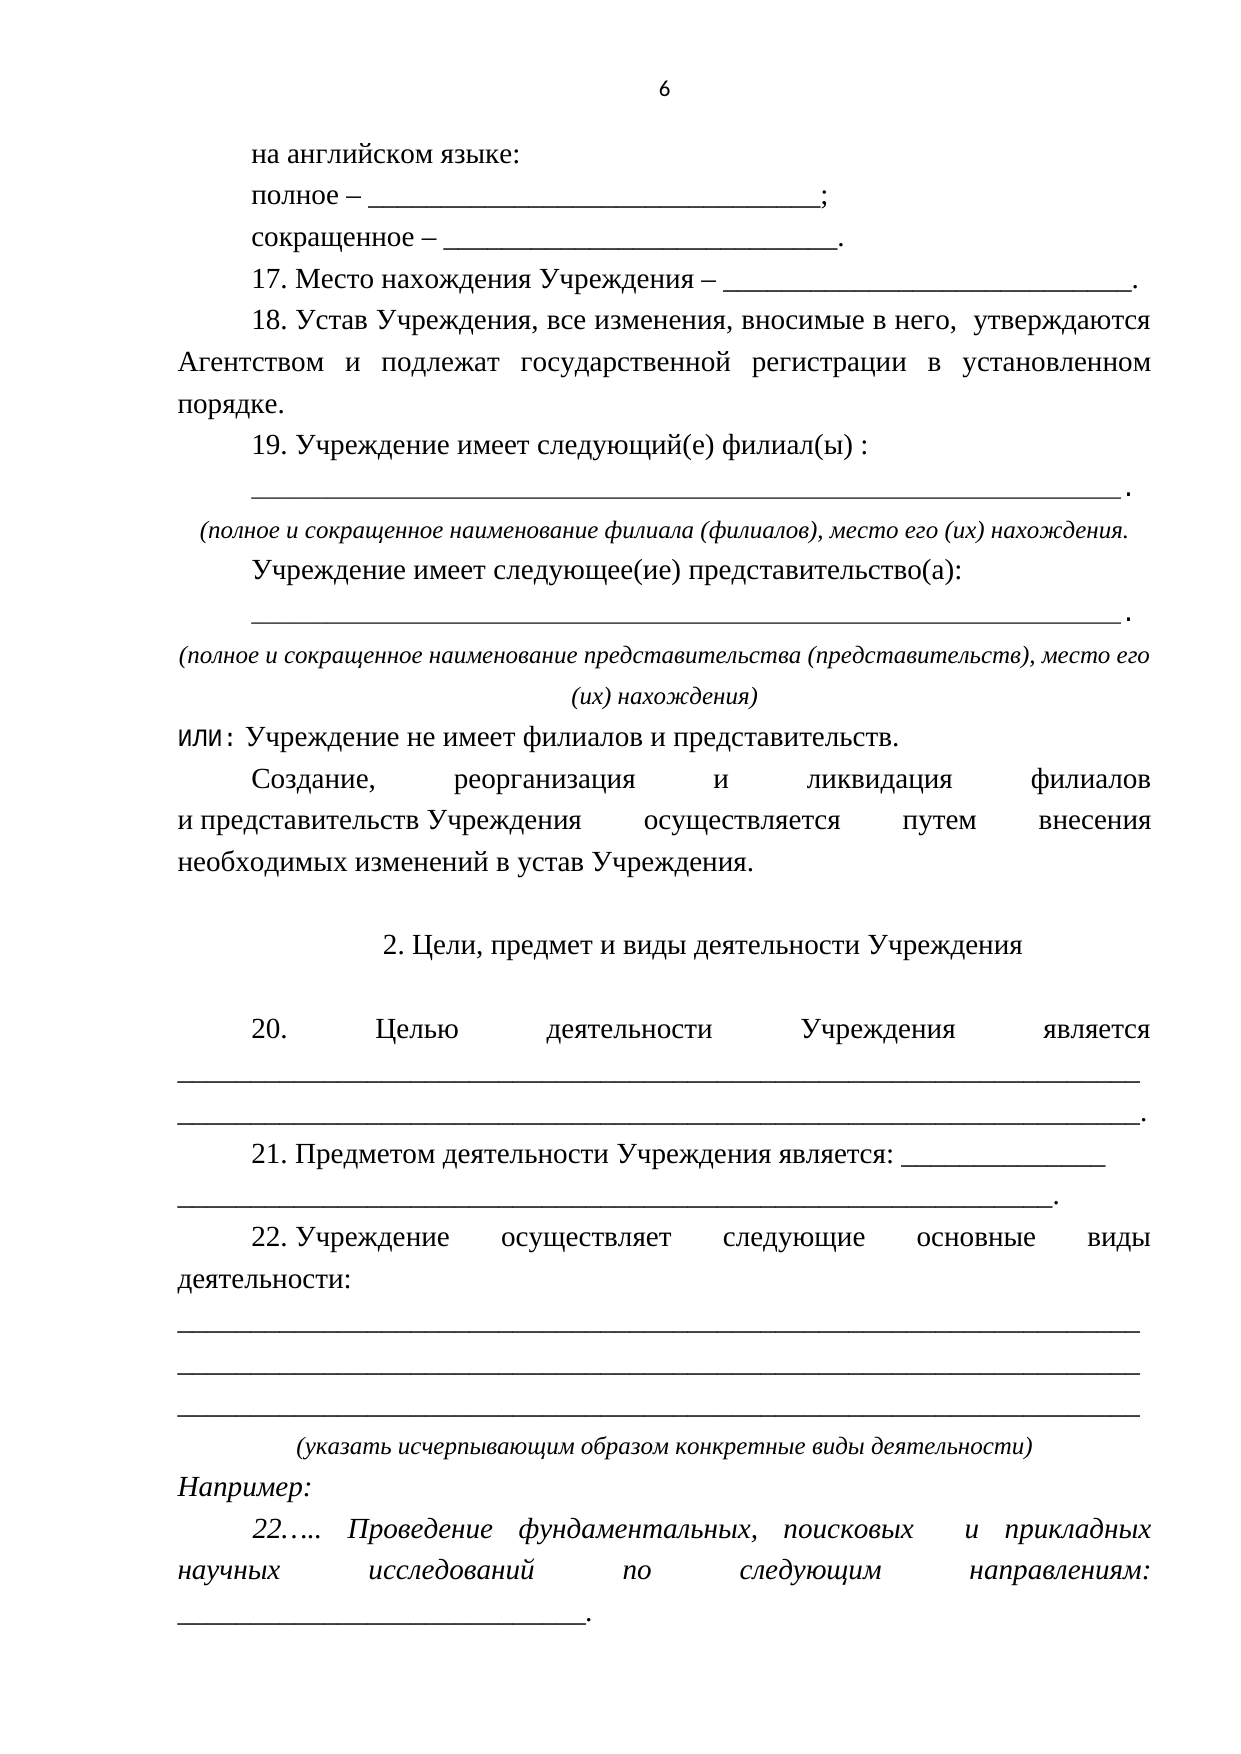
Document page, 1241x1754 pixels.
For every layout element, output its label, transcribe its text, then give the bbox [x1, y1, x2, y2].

text 21. Предметом деятельности Учреждения является: ______________ [177, 1130, 1151, 1171]
text ____________________________________________________________. [177, 1171, 1151, 1213]
text (полное и сокращенное наименование представительства (представительств), место его (их) нахождения) [177, 630, 1152, 713]
text ______________________________________________________________________________________________________________________________________________________________________________________________________ [177, 1296, 1152, 1421]
text полное – _______________________________; [177, 171, 1152, 213]
text Учреждение имеет следующее(ие) представительство(а): [177, 546, 1152, 588]
text (указать исчерпывающим образом конкретные виды деятельности) [177, 1421, 1152, 1463]
text 17. Место нахождения Учреждения – ____________________________. [177, 255, 1152, 296]
text сокращенное – ___________________________. [177, 213, 1152, 255]
text 18. Устав Учреждения, все изменения, вносимые в него, утверждаются Агентством и подлежат государственной регистрации в установленном порядке. [177, 296, 1152, 421]
text Например: [177, 1463, 1152, 1505]
text __________________________________________________________. [177, 463, 1152, 505]
text 20. Целью деятельности Учреждения является ____________________________________________________________________________________________________________________________________. [177, 1005, 1151, 1130]
text __________________________________________________________. [177, 588, 1152, 630]
text 2. Цели, предмет и виды деятельности Учреждения [193, 921, 1151, 963]
text (полное и сокращенное наименование филиала (филиалов), место его (их) нахождения. [177, 505, 1152, 546]
text 19. Учреждение имеет следующий(е) филиал(ы) : [177, 421, 1152, 463]
text 22. Учреждение осуществляет следующие основные виды деятельности: [177, 1213, 1152, 1296]
text 22….. Проведение фундаментальных, поисковых и прикладных научных исследований по следующим направлениям: ____________________________. [177, 1505, 1152, 1630]
text на английском языке: [177, 130, 1152, 171]
text Создание, реорганизация и ликвидация филиалов и представительств Учреждения осуществляется путем внесения необходимых изменений в устав Учреждения. [177, 755, 1152, 880]
text ИЛИ: Учреждение не имеет филиалов и представительств. [177, 713, 1152, 755]
